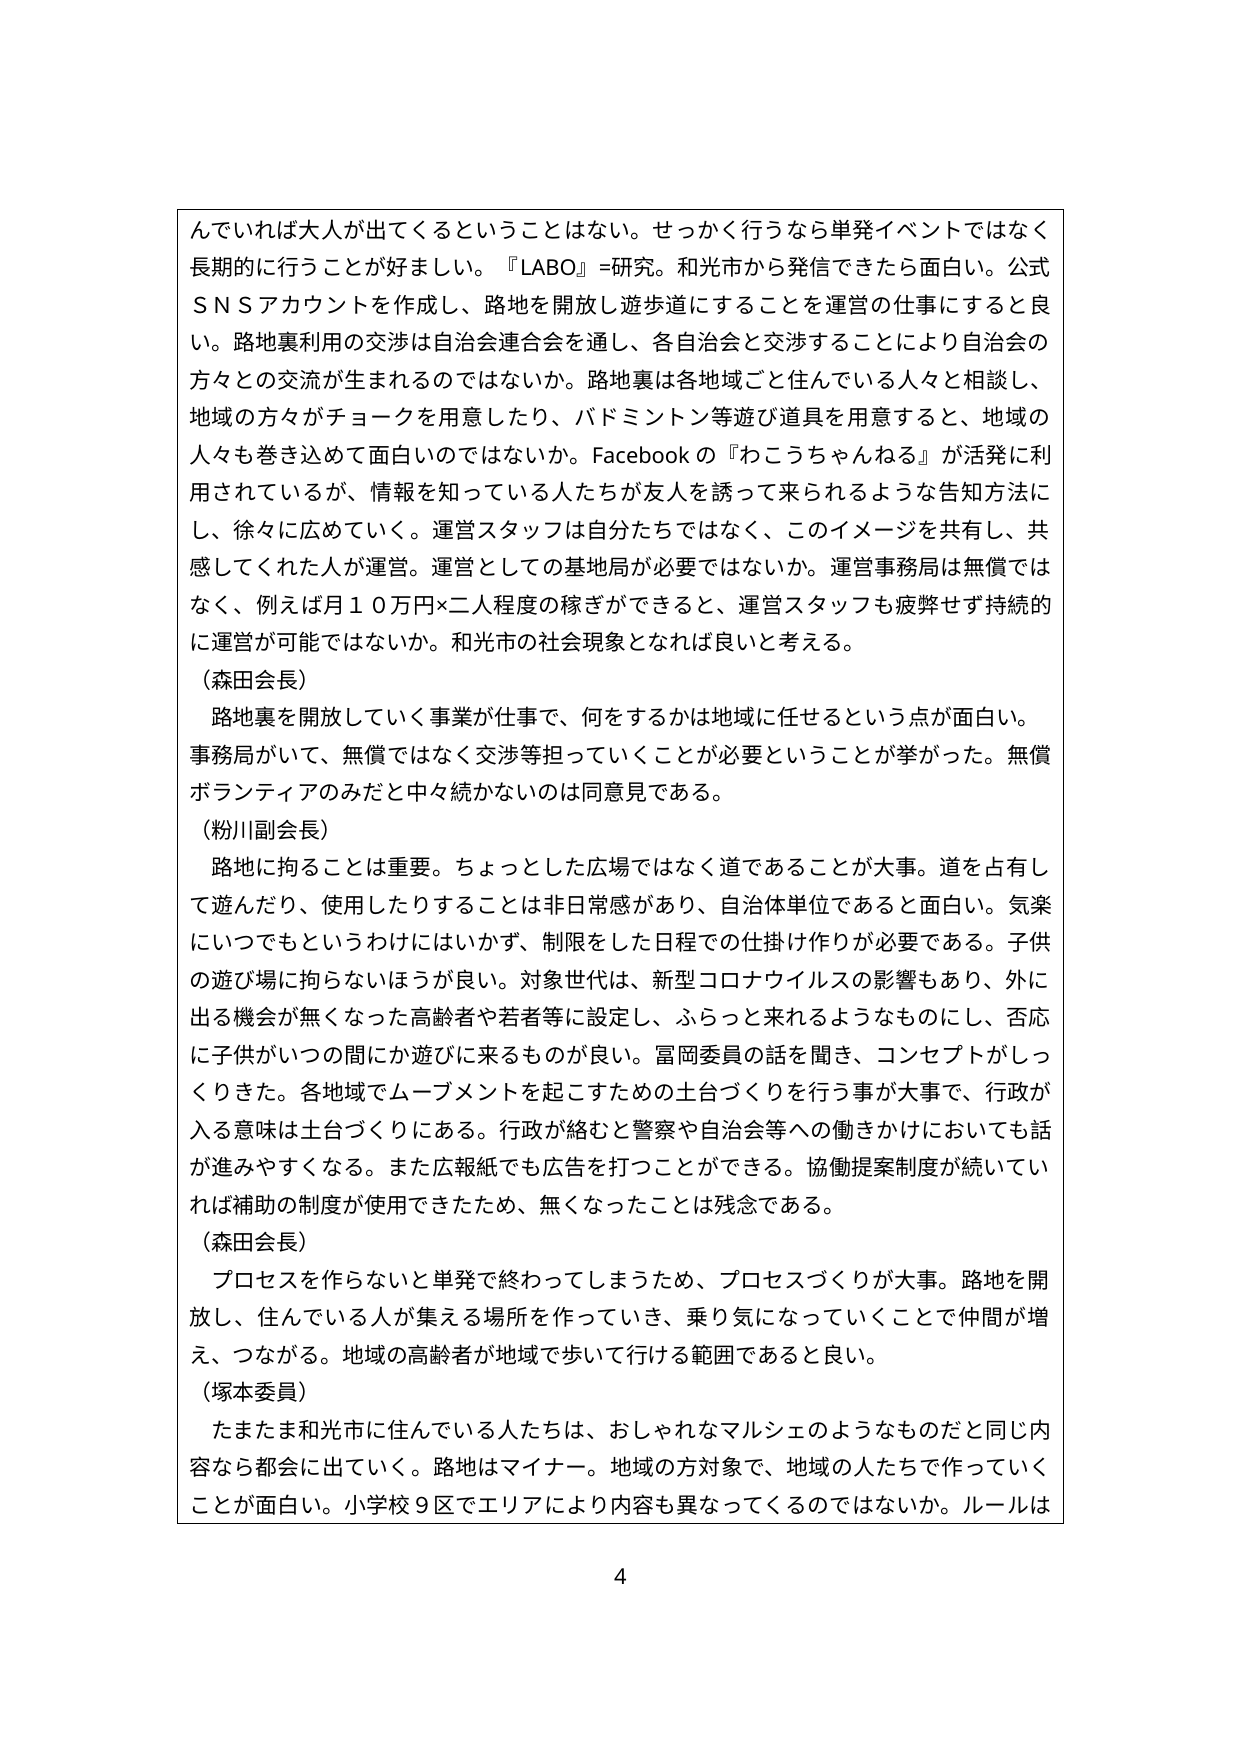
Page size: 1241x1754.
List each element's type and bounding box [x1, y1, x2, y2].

table_cell [178, 210, 1063, 1522]
